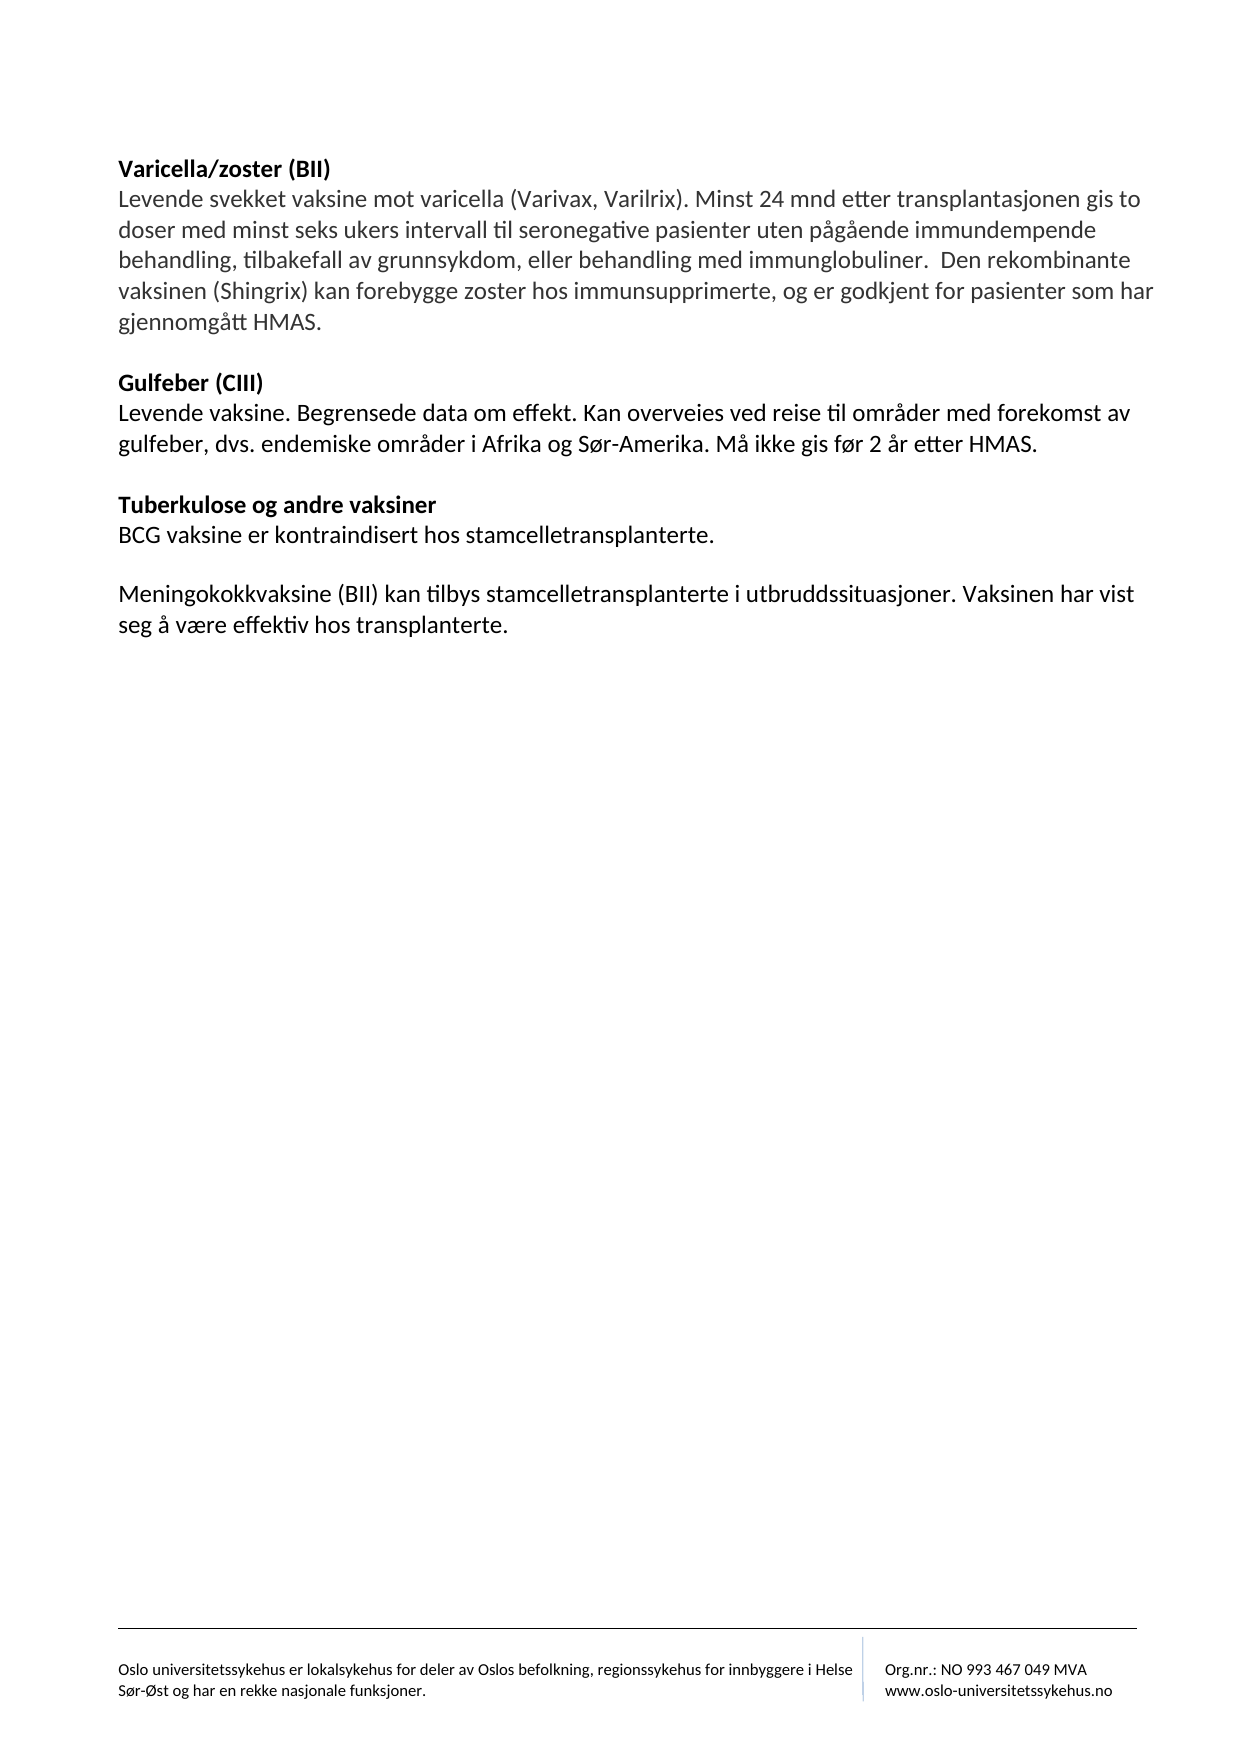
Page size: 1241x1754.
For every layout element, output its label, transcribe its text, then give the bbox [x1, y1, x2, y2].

text Meningokokkvaksine (BII) kan tilbys stamcelletransplanterte i utbruddssituasjoner. Vaksinen har vist seg å være effektiv hos transplanterte. [118, 578, 1166, 639]
text Levende svekket vaksine mot varicella (Varivax, Varilrix). Minst 24 mnd etter transplantasjonen gis to doser med minst seks ukers intervall til seronegative pasienter uten pågående immundempende behandling, tilbakefall av grunnsykdom, eller behandling med immunglobuliner. Den rekombinante vaksinen (Shingrix) kan forebygge zoster hos immunsupprimerte, og er godkjent for pasienter som har gjennomgått HMAS. [118, 183, 1166, 336]
text Levende vaksine. Begrensede data om effekt. Kan overveies ved reise til områder med forekomst av gulfeber, dvs. endemiske områder i Afrika og Sør-Amerika. Må ikke gis før 2 år etter HMAS. [118, 397, 1166, 458]
text Gulfeber (CIII) [118, 367, 1166, 397]
text BCG vaksine er kontraindisert hos stamcelletransplanterte. [118, 519, 1166, 578]
text Tuberkulose og andre vaksiner [118, 458, 1166, 519]
text Varicella/zoster (BII) [118, 153, 1166, 183]
